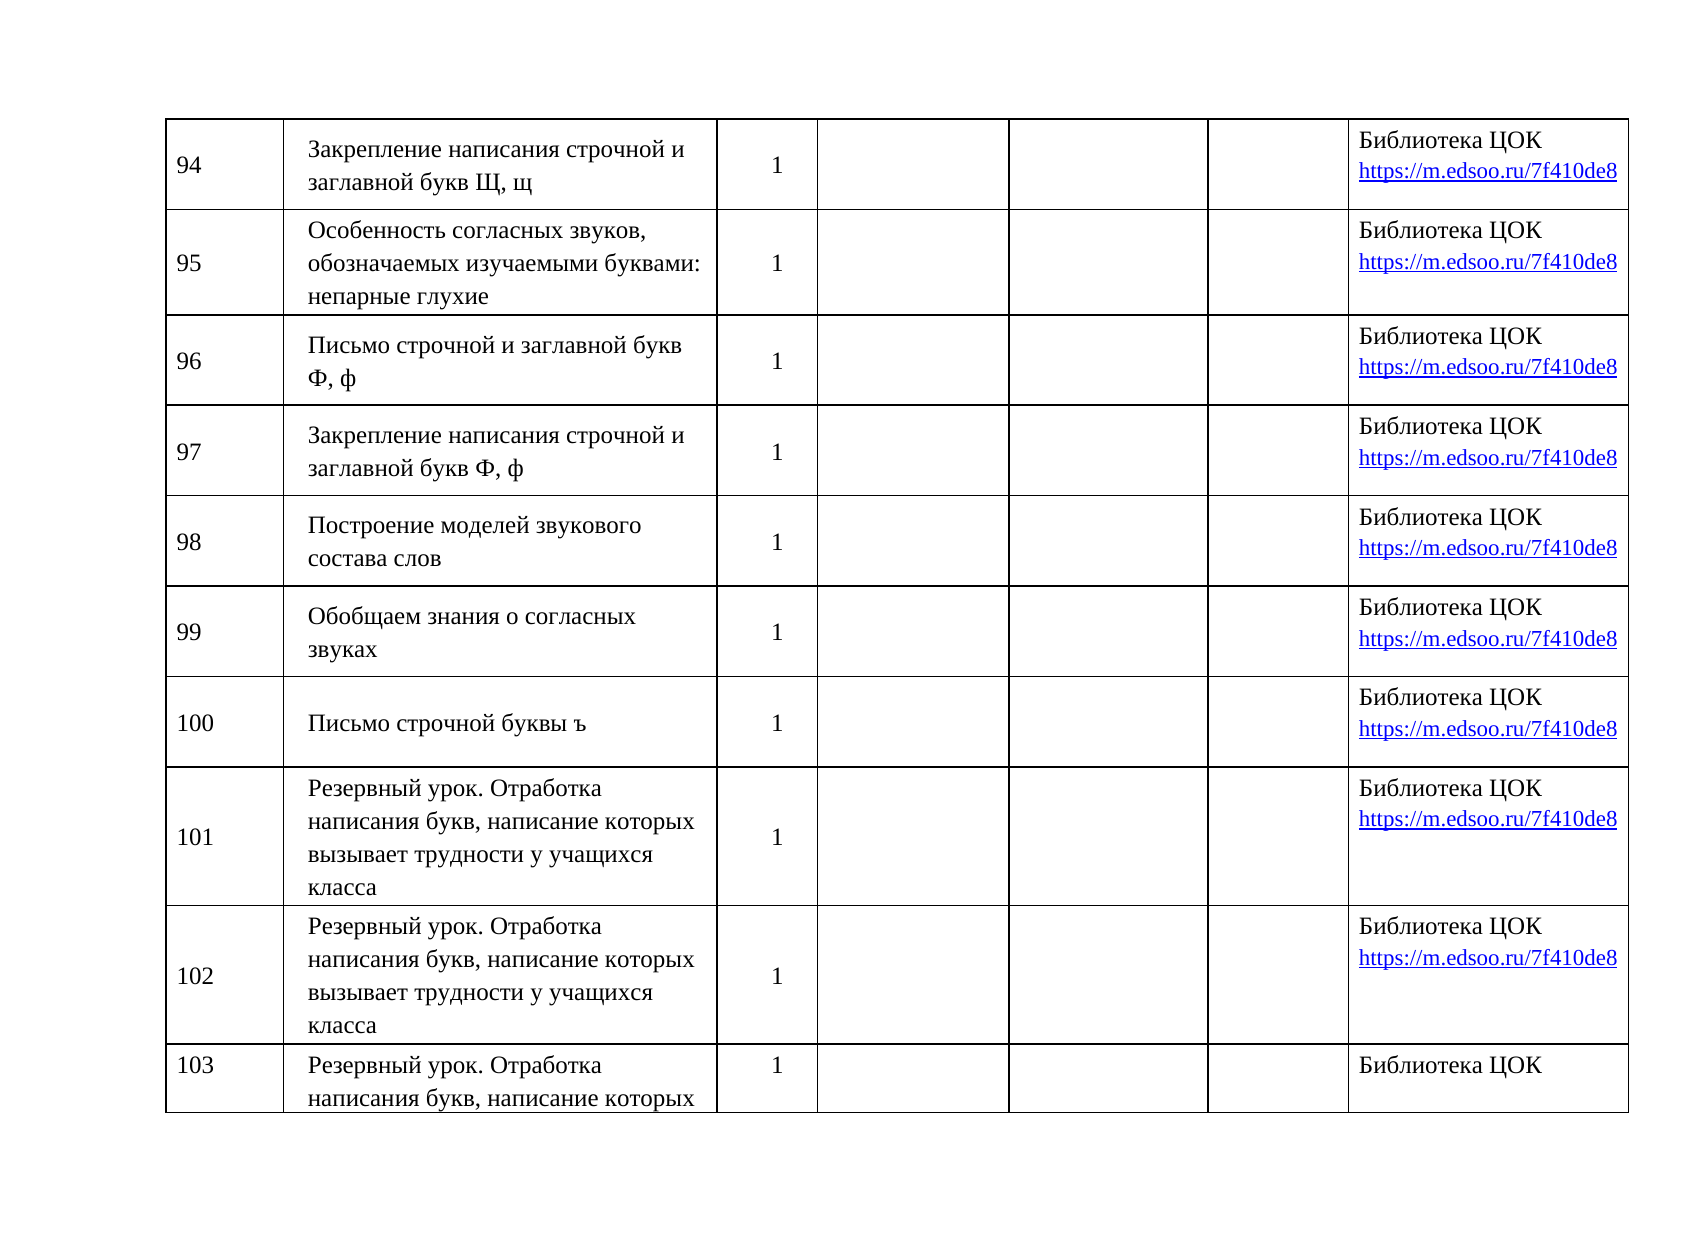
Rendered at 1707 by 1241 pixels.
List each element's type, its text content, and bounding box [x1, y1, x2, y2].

table_cell 102 [167, 906, 283, 1043]
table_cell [1349, 1045, 1628, 1111]
table_cell 1 [718, 587, 817, 676]
table_cell 97 [167, 406, 283, 495]
table_cell [1010, 1045, 1207, 1111]
table_cell [1010, 316, 1207, 404]
table_cell [1209, 120, 1348, 208]
table_cell 1 [718, 768, 817, 904]
table_cell [1209, 496, 1348, 585]
table_cell [818, 316, 1008, 404]
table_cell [284, 1045, 716, 1111]
table_cell [1209, 210, 1348, 314]
table_cell Библиотека ЦОК https://m.edsoo.ru/7f410de8 [1349, 768, 1628, 904]
table_cell 103 [167, 1045, 283, 1111]
table_cell [1209, 768, 1348, 904]
table_cell Библиотека ЦОК https://m.edsoo.ru/7f410de8 [1349, 496, 1628, 585]
table_cell [818, 677, 1008, 766]
table_cell Резервный урок. Отработка написания букв, написание которых вызывает трудности у учащихся класса [284, 768, 716, 904]
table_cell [1349, 120, 1628, 208]
table_cell [1010, 677, 1207, 766]
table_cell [1349, 210, 1628, 314]
table_cell 1 [718, 316, 817, 404]
table_cell 95 [167, 210, 283, 314]
table_cell 96 [167, 316, 283, 404]
table_cell 1 [718, 496, 817, 585]
table_cell [1209, 906, 1348, 1043]
table_cell [818, 120, 1008, 208]
table_cell [1010, 406, 1207, 495]
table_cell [284, 906, 716, 1043]
table_cell Закрепление написания строчной и заглавной букв Ф, ф [284, 406, 716, 495]
table_cell [1209, 316, 1348, 404]
table_cell 1 [718, 1045, 817, 1111]
table_cell [818, 587, 1008, 676]
table_cell [1209, 677, 1348, 766]
table_cell 100 [167, 677, 283, 766]
table_cell 98 [167, 496, 283, 585]
table_cell [1010, 906, 1207, 1043]
table_cell [818, 406, 1008, 495]
table_cell [1010, 120, 1207, 208]
table_cell 101 [167, 768, 283, 904]
table_cell [818, 210, 1008, 314]
table_cell [1010, 496, 1207, 585]
table_cell [818, 906, 1008, 1043]
table_cell 1 [718, 210, 817, 314]
table_cell [1209, 1045, 1348, 1111]
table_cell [1349, 906, 1628, 1043]
table_cell [818, 768, 1008, 904]
table_cell Построение моделей звукового состава слов [284, 496, 716, 585]
table_cell 1 [718, 406, 817, 495]
table_cell Библиотека ЦОК https://m.edsoo.ru/7f410de8 [1349, 406, 1628, 495]
table_cell 1 [718, 677, 817, 766]
table_cell [1010, 210, 1207, 314]
table_cell 99 [167, 587, 283, 676]
table_cell Письмо строчной и заглавной букв Ф, ф [284, 316, 716, 404]
table_cell [818, 496, 1008, 585]
table_cell Библиотека ЦОК https://m.edsoo.ru/7f410de8 [1349, 316, 1628, 404]
table_cell Особенность согласных звуков, обозначаемых изучаемыми буквами: непарные глухие [284, 210, 716, 314]
table_cell [818, 1045, 1008, 1111]
table_cell 1 [718, 120, 817, 208]
table_cell 1 [718, 906, 817, 1043]
table_cell [1209, 587, 1348, 676]
table_cell Библиотека ЦОК https://m.edsoo.ru/7f410de8 [1349, 587, 1628, 676]
table_cell Закрепление написания строчной и заглавной букв Щ, щ [284, 120, 716, 208]
table_cell Обобщаем знания о согласных звуках [284, 587, 716, 676]
table_cell Письмо строчной буквы ъ [284, 677, 716, 766]
table_cell Библиотека ЦОК https://m.edsoo.ru/7f410de8 [1349, 677, 1628, 766]
table_cell [1010, 768, 1207, 904]
table_cell [1209, 406, 1348, 495]
table_cell [1010, 587, 1207, 676]
table_cell 94 [167, 120, 283, 208]
